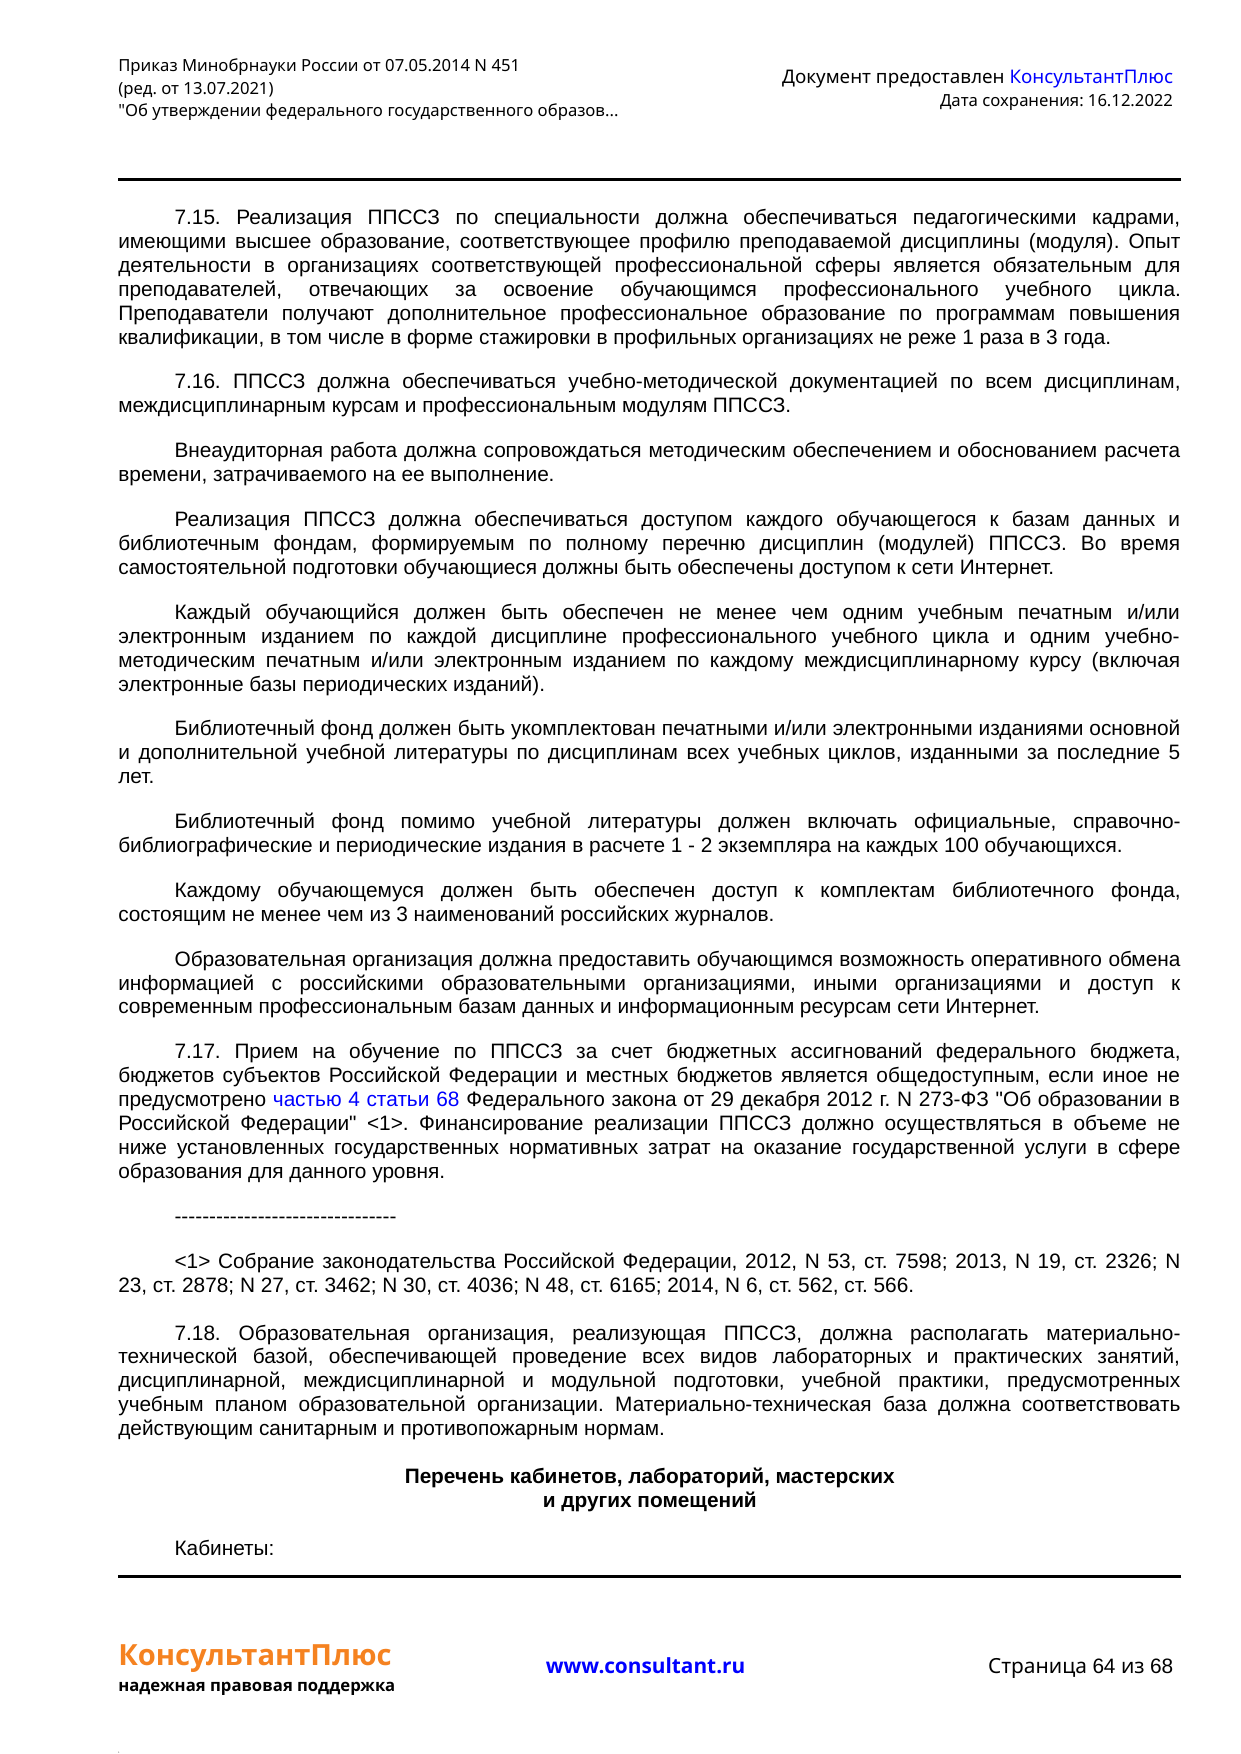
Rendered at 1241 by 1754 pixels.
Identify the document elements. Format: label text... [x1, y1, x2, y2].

text 7.16. ППССЗ должна обеспечиваться учебно-методической документацией по всем дисциплинам, междисциплинарным курсам и профессиональным модулям ППССЗ. [118, 369, 1181, 417]
text 7.17. Прием на обучение по ППССЗ за счет бюджетных ассигнований федерального бюджета, бюджетов субъектов Российской Федерации и местных бюджетов является общедоступным, если иное не предусмотрено частью 4 статьи 68 Федерального закона от 29 декабря 2012 г. N 273-ФЗ "Об образовании в Российской Федерации" <1>. Финансирование реализации ППССЗ должно осуществляться в объеме не ниже установленных государственных нормативных затрат на оказание государственной услуги в сфере образования для данного уровня. [118, 1039, 1181, 1183]
text Образовательная организация должна предоставить обучающимся возможность оперативного обмена информацией с российскими образовательными организациями, иными организациями и доступ к современным профессиональным базам данных и информационным ресурсам сети Интернет. [118, 946, 1181, 1018]
text Каждый обучающийся должен быть обеспечен не менее чем одним учебным печатным и/или электронным изданием по каждой дисциплине профессионального учебного цикла и одним учебно-методическим печатным и/или электронным изданием по каждому междисциплинарному курсу (включая электронные базы периодических изданий). [118, 599, 1181, 695]
text Библиотечный фонд должен быть укомплектован печатными и/или электронными изданиями основной и дополнительной учебной литературы по дисциплинам всех учебных циклов, изданными за последние 5 лет. [118, 716, 1181, 788]
text Внеаудиторная работа должна сопровождаться методическим обеспечением и обоснованием расчета времени, затрачиваемого на ее выполнение. [118, 438, 1181, 486]
title Перечень кабинетов, лабораторий, мастерских [118, 1464, 1181, 1488]
text 7.18. Образовательная организация, реализующая ППССЗ, должна располагать материально-технической базой, обеспечивающей проведение всех видов лабораторных и практических занятий, дисциплинарной, междисциплинарной и модульной подготовки, учебной практики, предусмотренных учебным планом образовательной организации. Материально-техническая база должна соответствовать действующим санитарным и противопожарным нормам. [118, 1320, 1181, 1440]
title и других помещений [118, 1488, 1181, 1512]
text Реализация ППССЗ должна обеспечиваться доступом каждого обучающегося к базам данных и библиотечным фондам, формируемым по полному перечню дисциплин (модулей) ППССЗ. Во время самостоятельной подготовки обучающиеся должны быть обеспечены доступом к сети Интернет. [118, 507, 1181, 579]
text Кабинеты: [118, 1536, 1181, 1560]
text Каждому обучающемуся должен быть обеспечен доступ к комплектам библиотечного фонда, состоящим не менее чем из 3 наименований российских журналов. [118, 878, 1181, 926]
text <1> Собрание законодательства Российской Федерации, 2012, N 53, ст. 7598; 2013, N 19, ст. 2326; N 23, ст. 2878; N 27, ст. 3462; N 30, ст. 4036; N 48, ст. 6165; 2014, N 6, ст. 562, ст. 566. [118, 1248, 1181, 1296]
text 7.15. Реализация ППССЗ по специальности должна обеспечиваться педагогическими кадрами, имеющими высшее образование, соответствующее профилю преподаваемой дисциплины (модуля). Опыт деятельности в организациях соответствующей профессиональной сферы является обязательным для преподавателей, отвечающих за освоение обучающимся профессионального учебного цикла. Преподаватели получают дополнительное профессиональное образование по программам повышения квалификации, в том числе в форме стажировки в профильных организациях не реже 1 раза в 3 года. [118, 205, 1181, 348]
text Библиотечный фонд помимо учебной литературы должен включать официальные, справочно-библиографические и периодические издания в расчете 1 - 2 экземпляра на каждых 100 обучающихся. [118, 809, 1181, 857]
text -------------------------------- [118, 1204, 1181, 1228]
